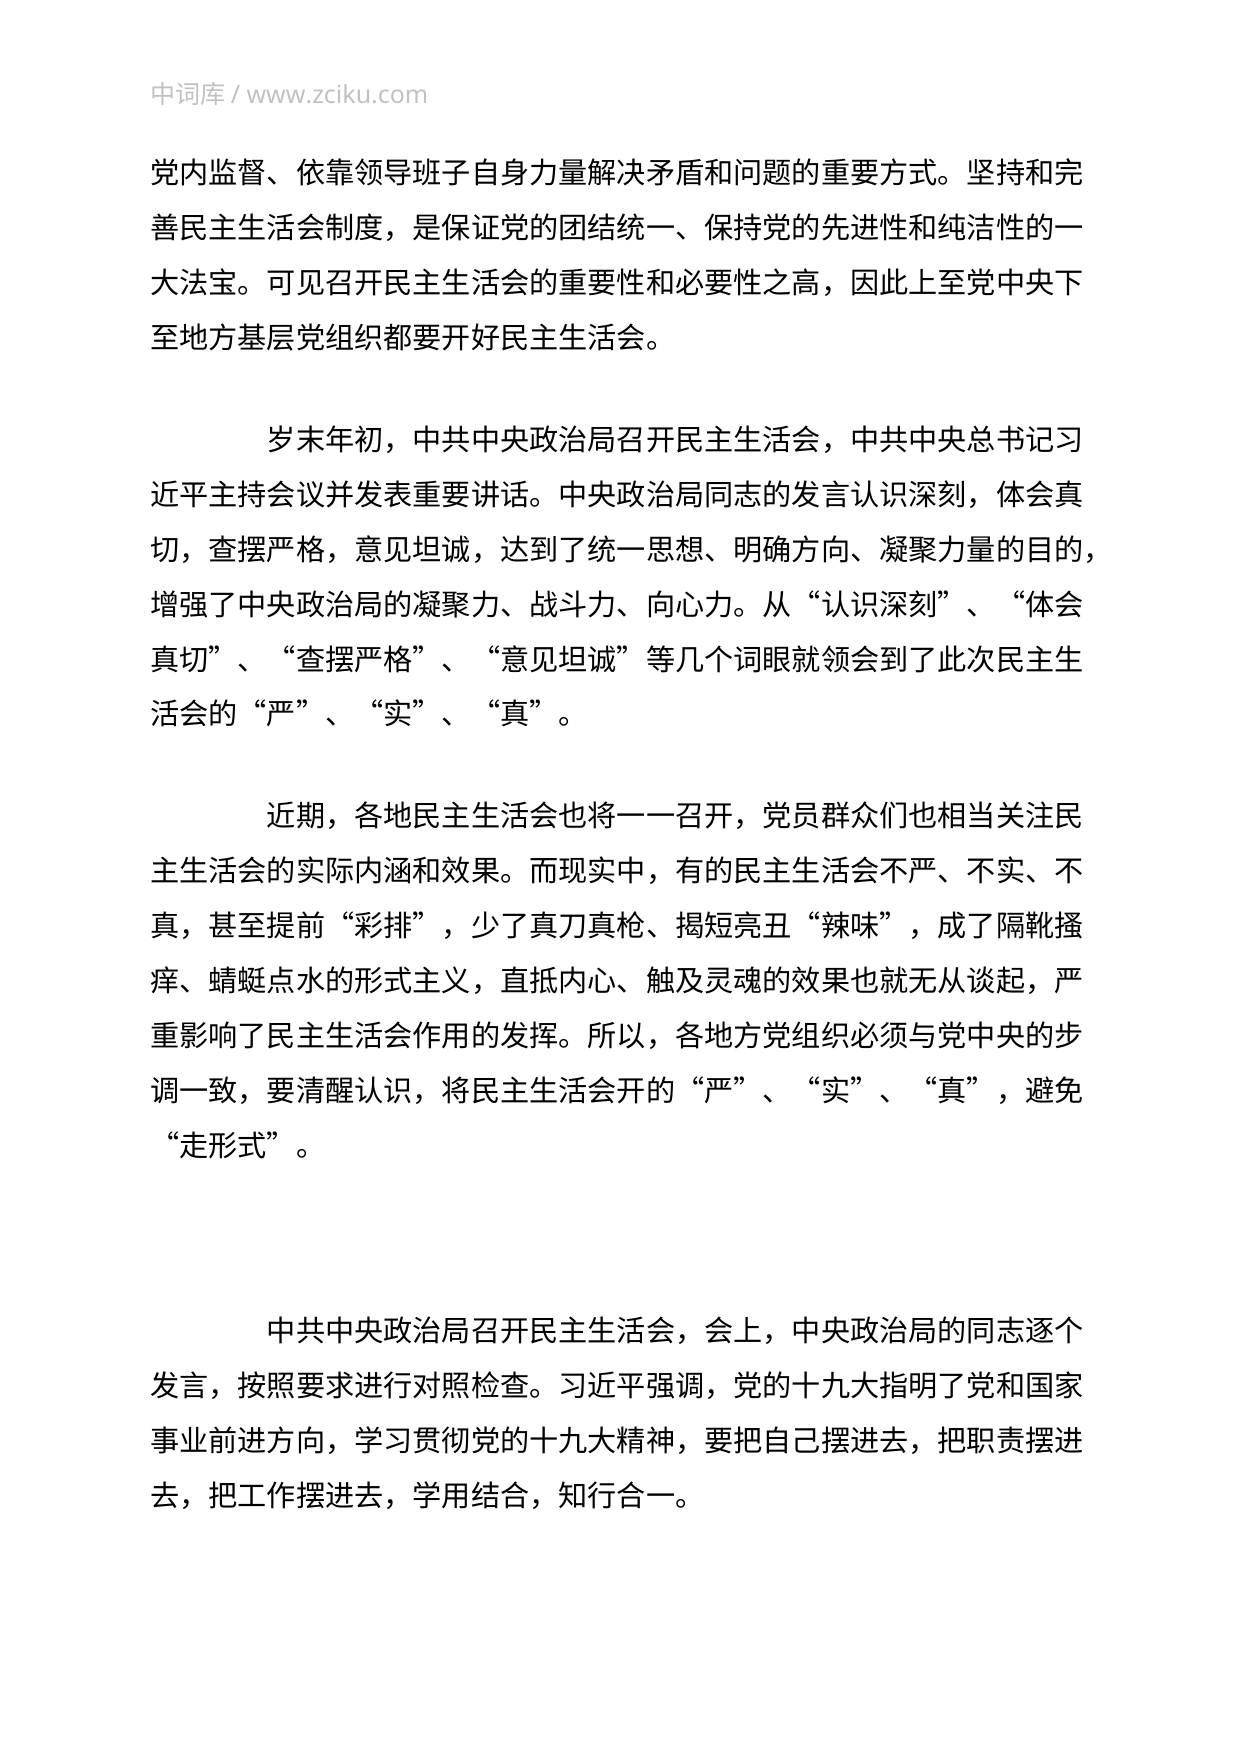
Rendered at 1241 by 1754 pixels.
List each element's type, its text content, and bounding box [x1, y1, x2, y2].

text 中共中央政治局召开民主生活会，会上，中央政治局的同志逐个发言，按照要求进行对照检查。习近平强调，党的十九大指明了党和国家事业前进方向，学习贯彻党的十九大精神，要把自己摆进去，把职责摆进去，把工作摆进去，学用结合，知行合一。 [150, 1308, 1090, 1515]
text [150, 150, 1090, 357]
text 岁末年初，中共中央政治局召开民主生活会，中共中央总书记习近平主持会议并发表重要讲话。中央政治局同志的发言认识深刻，体会真切，查摆严格，意见坦诚，达到了统一思想、明确方向、凝聚力量的目的，增强了中央政治局的凝聚力、战斗力、向心力。从“认识深刻”、“体会真切”、“查摆严格”、“意见坦诚”等几个词眼就领会到了此次民主生活会的“严”、“实”、“真”。 [150, 416, 1090, 733]
text 近期，各地民主生活会也将一一召开，党员群众们也相当关注民主生活会的实际内涵和效果。而现实中，有的民主生活会不严、不实、不真，甚至提前“彩排”，少了真刀真枪、揭短亮丑“辣味”，成了隔靴搔痒、蜻蜓点水的形式主义，直抵内心、触及灵魂的效果也就无从谈起，严重影响了民主生活会作用的发挥。所以，各地方党组织必须与党中央的步调一致，要清醒认识，将民主生活会开的“严”、“实”、“真”，避免“走形式”。 [150, 793, 1090, 1164]
